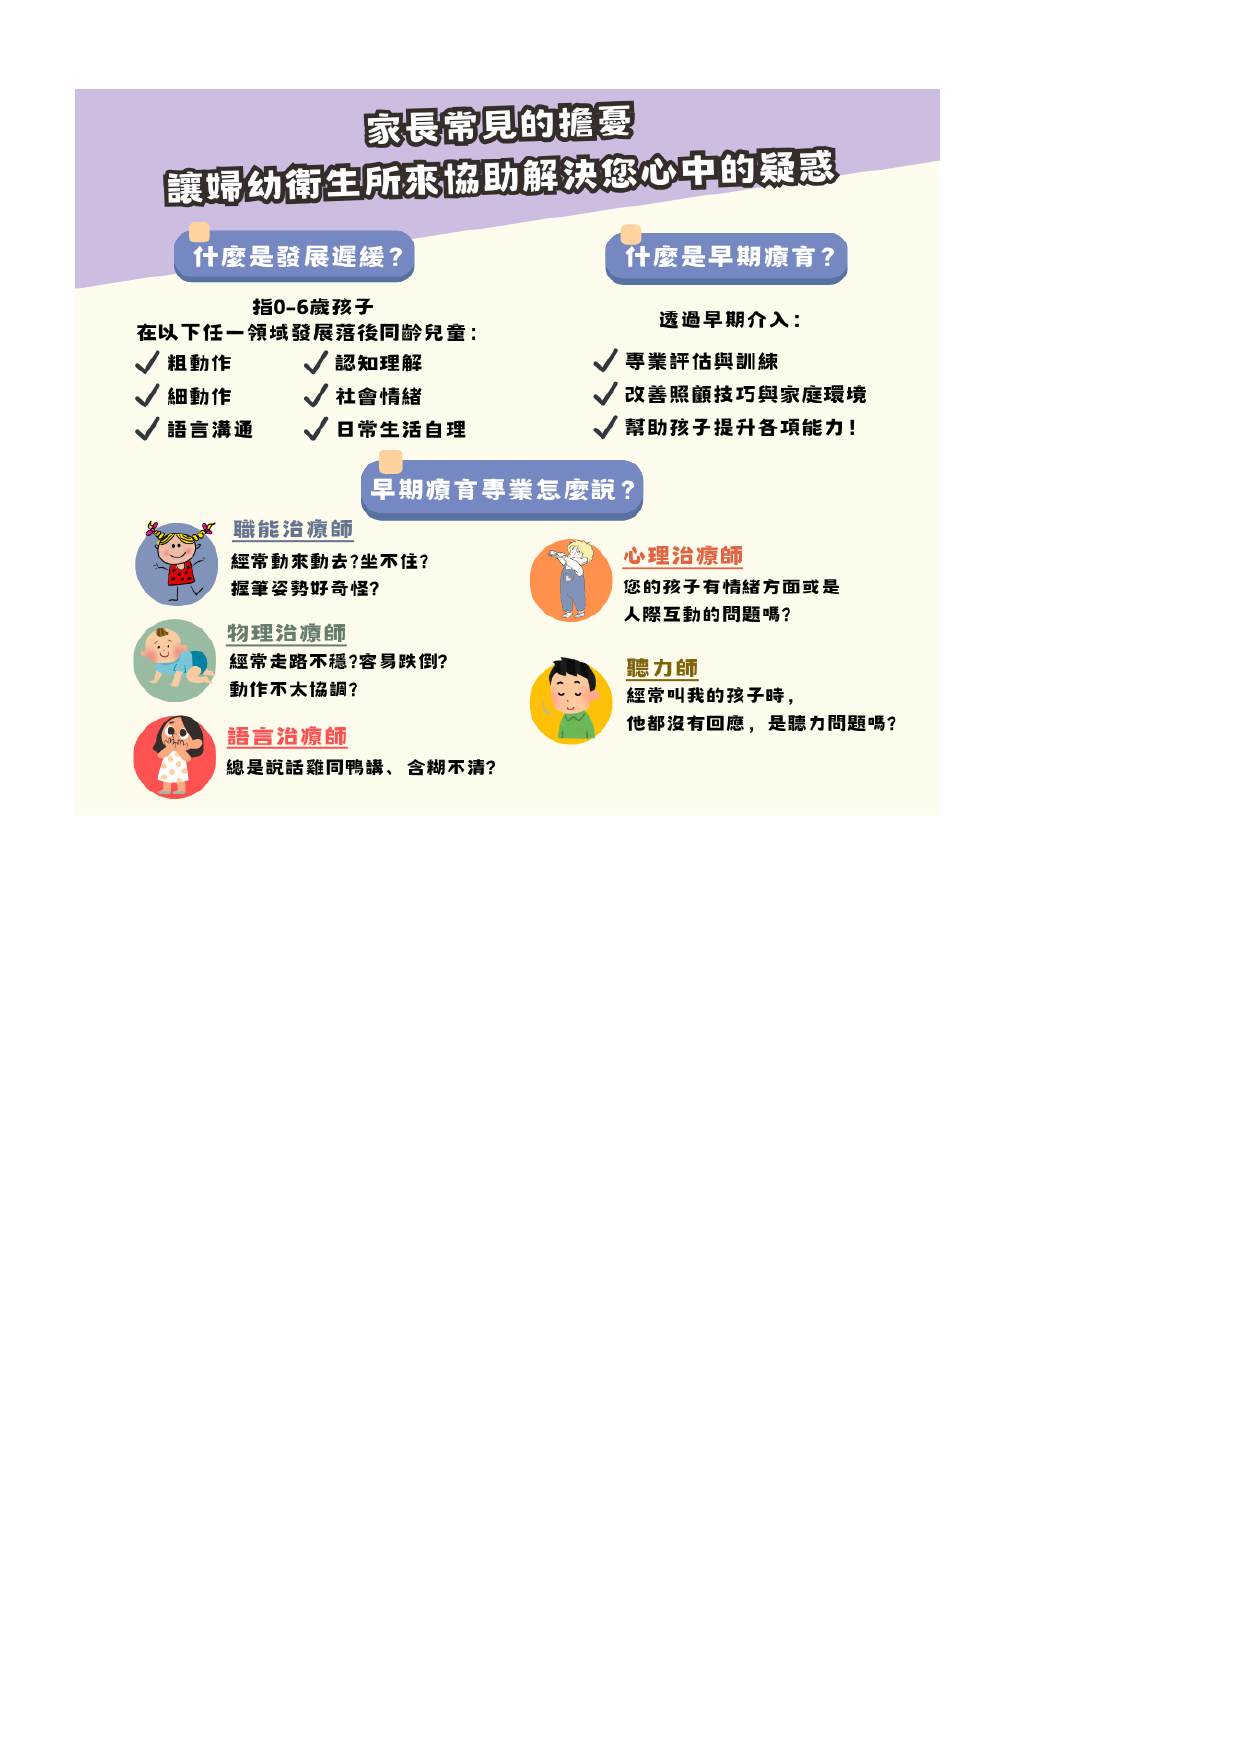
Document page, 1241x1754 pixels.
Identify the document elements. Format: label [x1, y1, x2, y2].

picture [75, 89, 941, 815]
